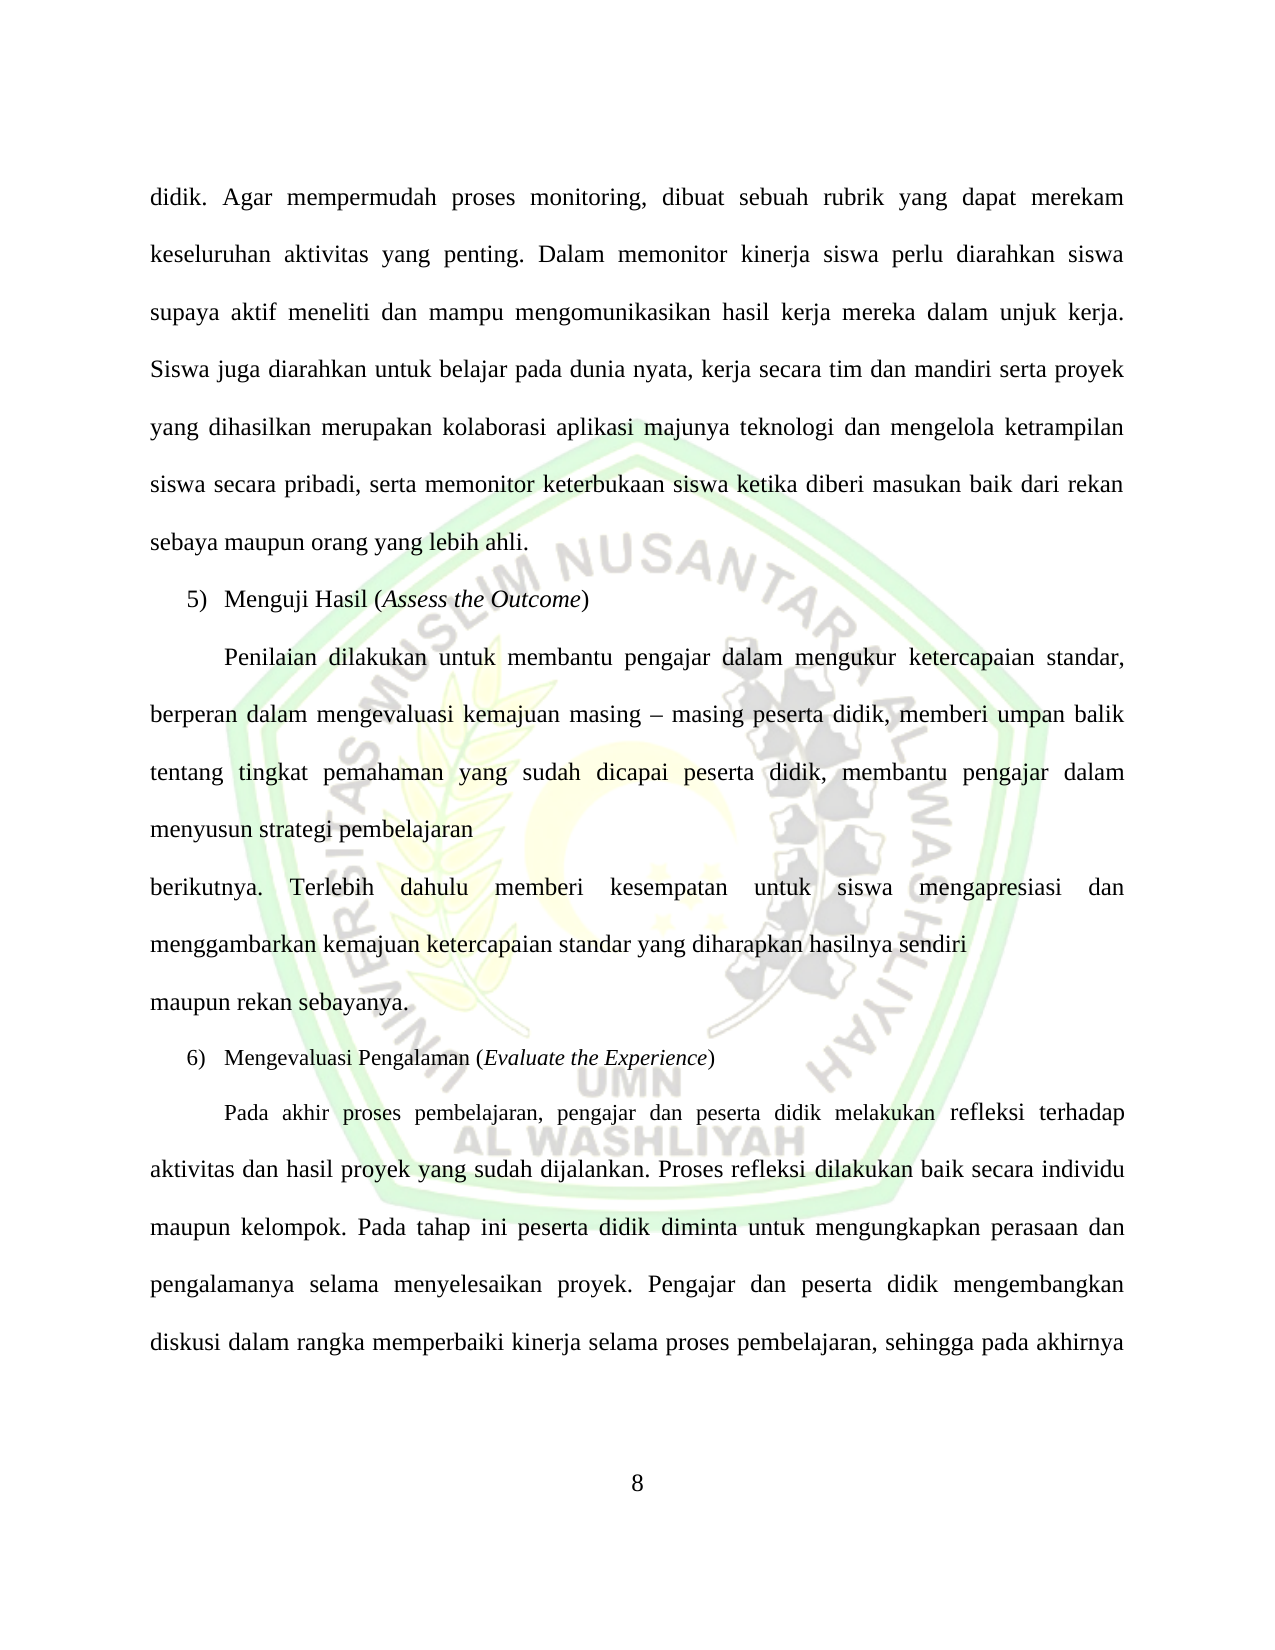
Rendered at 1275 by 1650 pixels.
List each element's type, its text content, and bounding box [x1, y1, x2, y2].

text maupun rekan sebayanya. [150, 987, 1125, 1015]
text Penilaian dilakukan untuk membantu pengajar dalam mengukur ketercapaian standar, berperan dalam mengevaluasi kemajuan masing – masing peserta didik, memberi umpan balik tentang tingkat pemahaman yang sudah dicapai peserta didik, membantu pengajar dalam menyusun strategi pembelajaran [150, 642, 1125, 843]
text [150, 1097, 1125, 1356]
list Menguji Hasil (Assess the Outcome) [186, 584, 1125, 613]
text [150, 182, 1125, 555]
list Mengevaluasi Pengalaman (Evaluate the Experience) [186, 1044, 1125, 1070]
text berikutnya. Terlebih dahulu memberi kesempatan untuk siswa mengapresiasi dan menggambarkan kemajuan ketercapaian standar yang diharapkan hasilnya sendiri [150, 872, 1125, 958]
